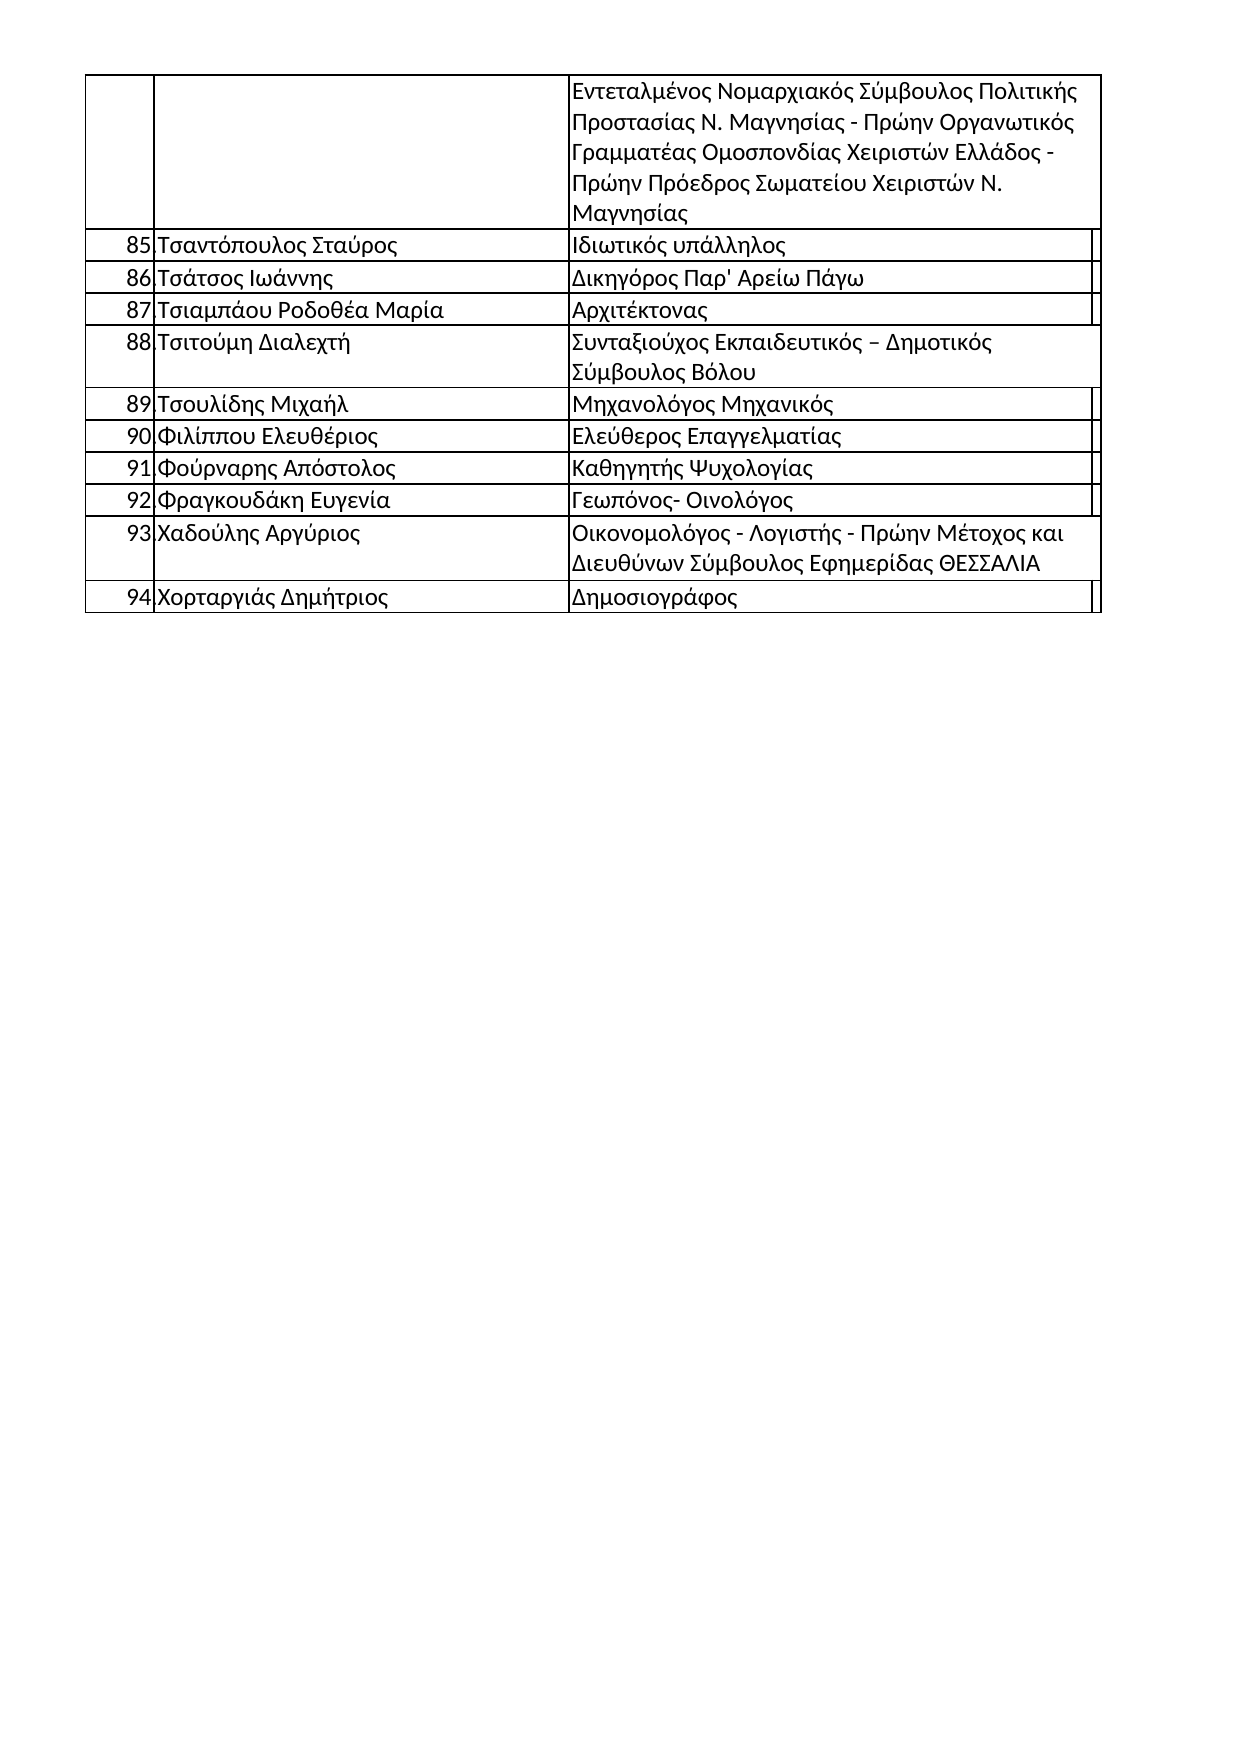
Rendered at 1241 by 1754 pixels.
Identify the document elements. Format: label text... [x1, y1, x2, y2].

table_cell [86, 230, 153, 260]
table_cell [86, 421, 153, 451]
table_cell Ιδιωτικός υπάλληλος [570, 230, 1091, 260]
table_cell [86, 581, 153, 612]
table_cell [155, 76, 568, 228]
table_cell [1093, 453, 1100, 483]
table_cell [1093, 581, 1100, 612]
table_cell Φραγκουδάκη Ευγενία [155, 485, 568, 515]
table_cell [86, 262, 153, 292]
table_cell [1093, 388, 1100, 419]
table_cell [86, 326, 153, 387]
table_cell [1093, 230, 1100, 260]
table_cell [86, 294, 153, 324]
table_cell Καθηγητής Ψυχολογίας [570, 453, 1091, 483]
table_cell [1093, 485, 1100, 515]
table_cell Χαδούλης Αργύριος [155, 517, 568, 579]
table_cell Χορταργιάς Δημήτριος [155, 581, 568, 612]
table_cell Οικονομολόγος - Λογιστής - Πρώην Μέτοχος και Διευθύνων Σύμβουλος Εφημερίδας ΘΕΣΣΑΛΙΑ [570, 517, 1100, 579]
table_cell [1093, 262, 1100, 292]
table_cell Δημοσιογράφος [570, 581, 1091, 612]
table_cell [86, 485, 153, 515]
table_cell Αρχιτέκτονας [570, 294, 1091, 324]
table_cell Δικηγόρος Παρ' Αρείω Πάγω [570, 262, 1091, 292]
table_cell Φούρναρης Απόστολος [155, 453, 568, 483]
table_cell [86, 517, 153, 579]
table_cell [86, 388, 153, 419]
table_cell Τσαντόπουλος Σταύρος [155, 230, 568, 260]
table_cell Τσάτσος Ιωάννης [155, 262, 568, 292]
table_cell [86, 453, 153, 483]
table_cell Γεωπόνος- Οινολόγος [570, 485, 1091, 515]
table_cell [1093, 421, 1100, 451]
table_cell Φιλίππου Ελευθέριος [155, 421, 568, 451]
table_cell Τσουλίδης Μιχαήλ [155, 388, 568, 419]
table_cell Συνταξιούχος Εκπαιδευτικός – Δημοτικός Σύμβουλος Βόλου [570, 326, 1100, 387]
table_cell Τσιαμπάου Ροδοθέα Μαρία [155, 294, 568, 324]
table_cell Τσιτούμη Διαλεχτή [155, 326, 568, 387]
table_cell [570, 76, 1100, 228]
table_cell [1093, 294, 1100, 324]
table_cell Ελεύθερος Επαγγελματίας [570, 421, 1091, 451]
table_cell Μηχανολόγος Μηχανικός [570, 388, 1091, 419]
table_cell [86, 76, 153, 228]
